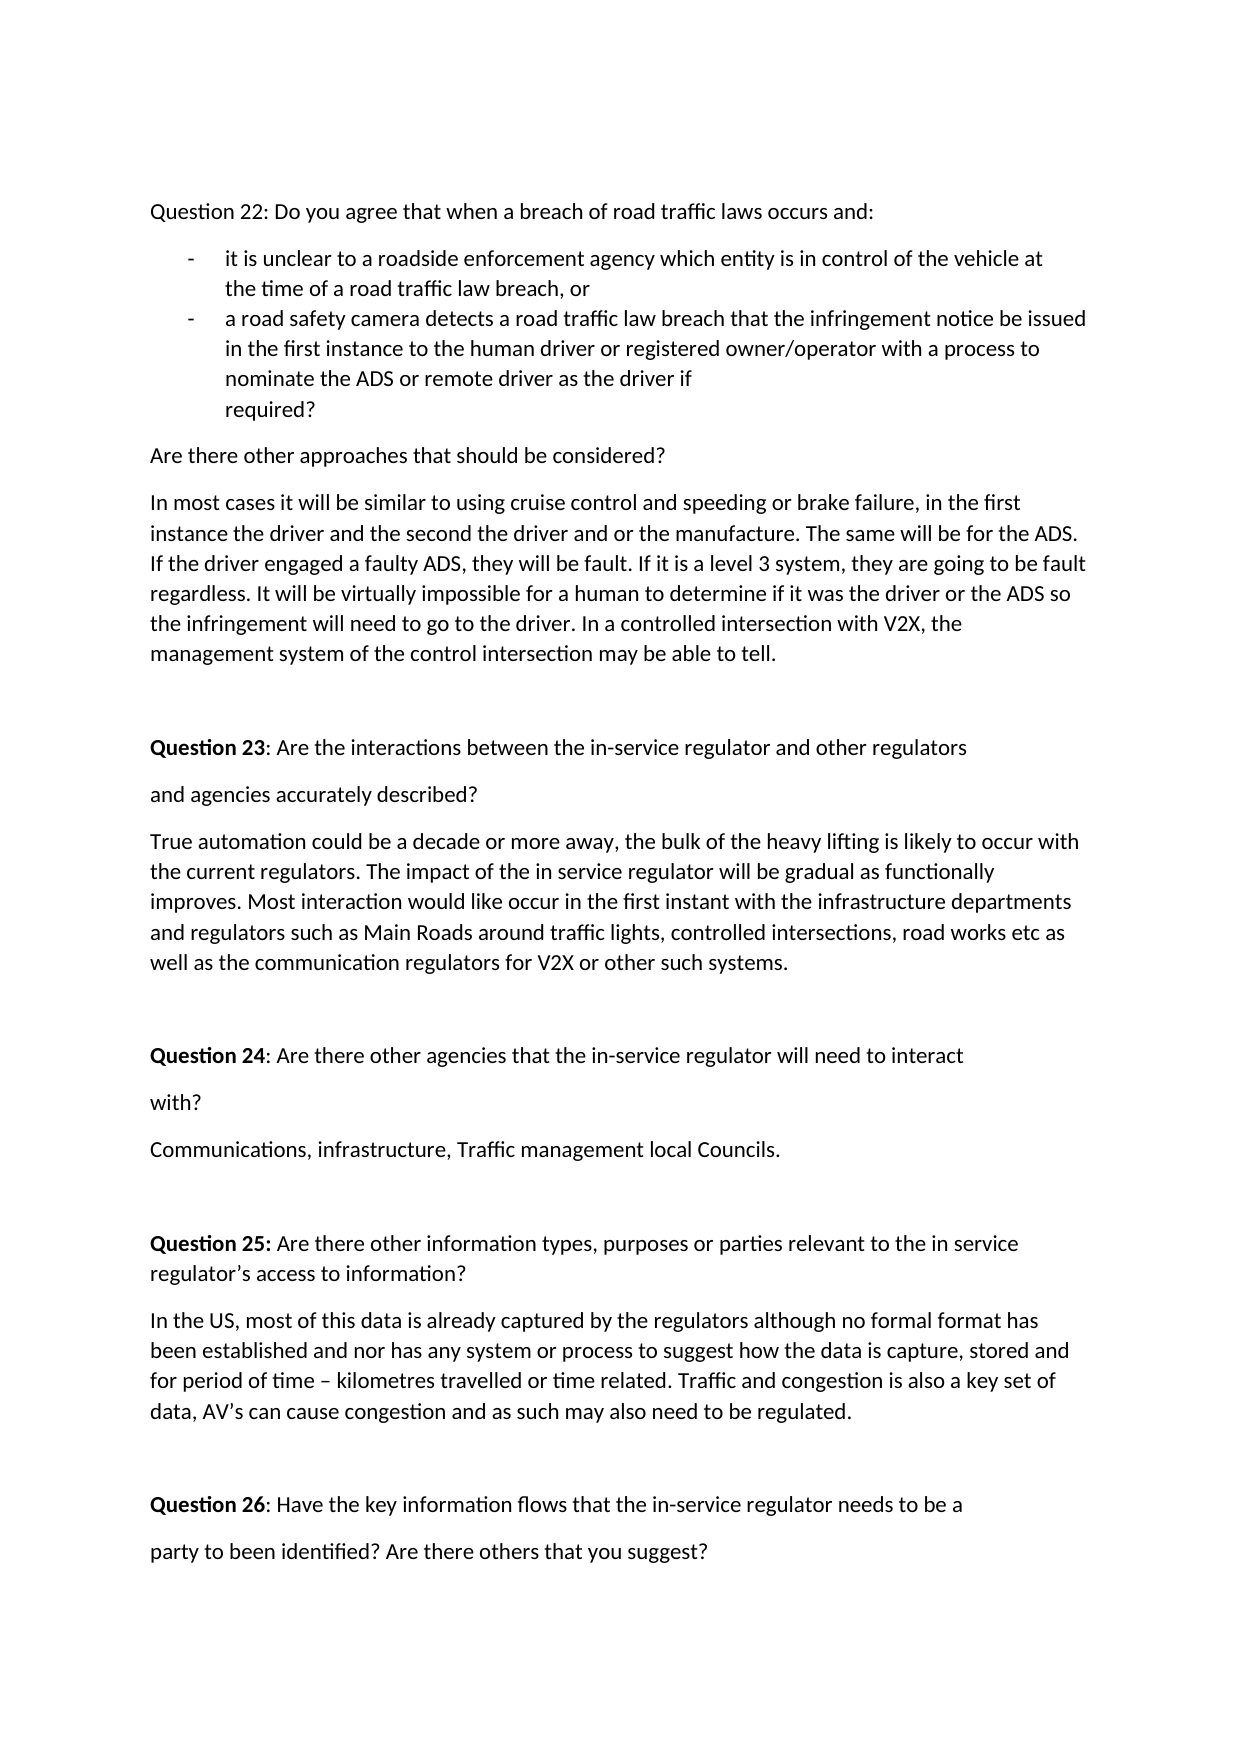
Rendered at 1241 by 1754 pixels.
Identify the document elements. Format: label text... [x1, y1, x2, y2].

list required? [225, 395, 1090, 423]
text Communications, infrastructure, Traffic management local Councils. [150, 1135, 1090, 1163]
list it is unclear to a roadside enforcement agency which entity is in control of the vehicle at [187, 244, 1090, 272]
text Question 24: Are there other agencies that the in-service regulator will need to interact [150, 1042, 1090, 1070]
list a road safety camera detects a road traffic law breach that the infringement notice be issued in the first instance to the human driver or registered owner/operator with a process to nominate the ADS or remote driver as the driver if [187, 304, 1090, 393]
text In the US, most of this data is already captured by the regulators although no formal format has been established and nor has any system or process to suggest how the data is capture, stored and for period of time – kilometres travelled or time related. Traffic and congestion is also a key set of data, AV’s can cause congestion and as such may also need to be regulated. [150, 1306, 1090, 1425]
text Are there other approaches that should be considered? [150, 442, 1090, 470]
text Question 25: Are there other information types, purposes or parties relevant to the in service regulator’s access to information? [150, 1229, 1090, 1287]
text Question 22: Do you agree that when a breach of road traffic laws occurs and: [150, 197, 1090, 225]
list the time of a road traffic law breach, or [225, 274, 1090, 302]
text In most cases it will be similar to using cruise control and speeding or brake failure, in the first instance the driver and the second the driver and or the manufacture. The same will be for the ADS. If the driver engaged a faulty ADS, they will be fault. If it is a level 3 system, they are going to be fault regardless. It will be virtually impossible for a human to determine if it was the driver or the ADS so the infringement will need to go to the driver. In a controlled intersection with V2X, the management system of the control intersection may be able to tell. [150, 488, 1090, 668]
text Question 26: Have the key information flows that the in-service regulator needs to be a [150, 1491, 1090, 1519]
text Question 23: Are the interactions between the in-service regulator and other regulators [150, 733, 1090, 761]
text True automation could be a decade or more away, the bulk of the heavy lifting is likely to occur with the current regulators. The impact of the in service regulator will be gradual as functionally improves. Most interaction would like occur in the first instant with the infrastructure departments and regulators such as Main Roads around traffic lights, controlled intersections, road works etc as well as the communication regulators for V2X or other such systems. [150, 827, 1090, 976]
text party to been identified? Are there others that you suggest? [150, 1537, 1090, 1566]
text with? [150, 1088, 1090, 1117]
text and agencies accurately described? [150, 780, 1090, 808]
